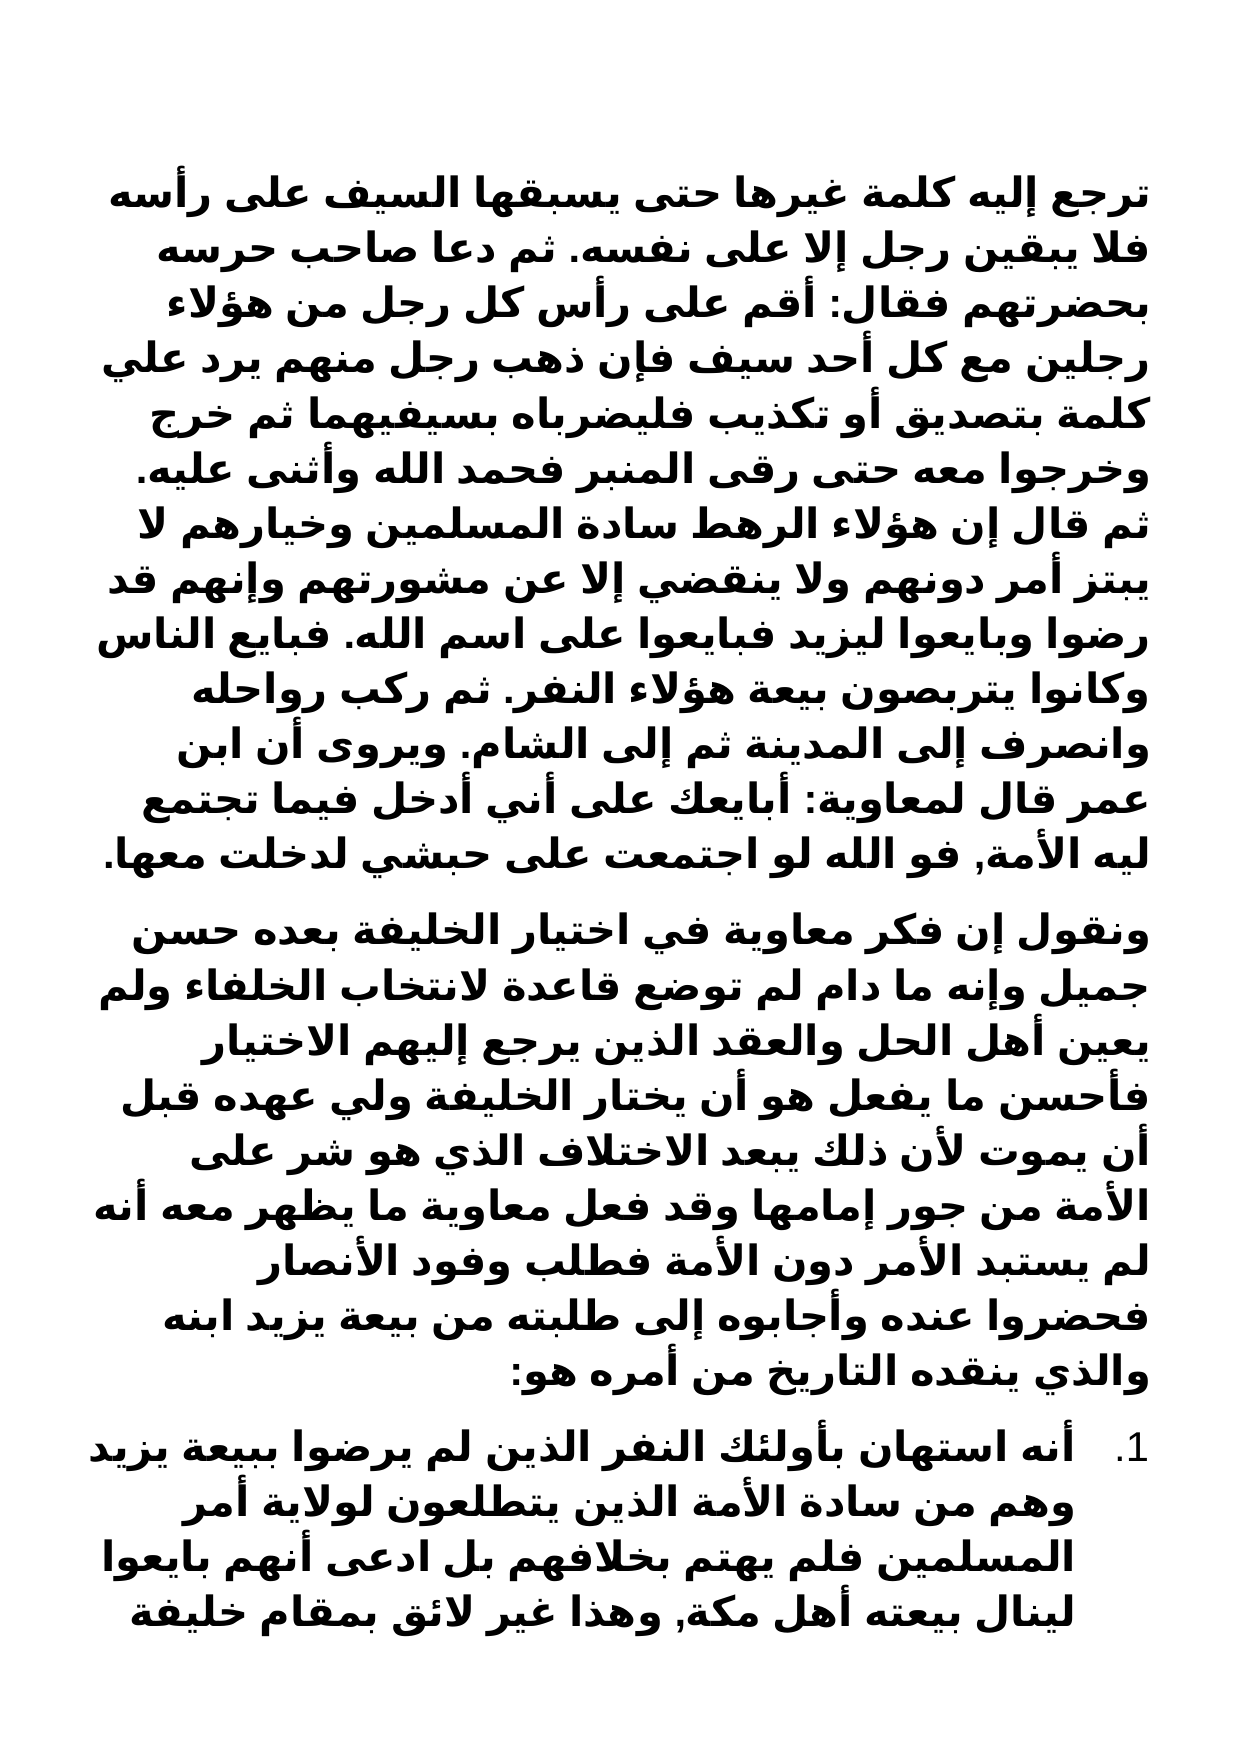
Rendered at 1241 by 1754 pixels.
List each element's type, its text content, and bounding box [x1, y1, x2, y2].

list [89, 1422, 1114, 1636]
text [89, 168, 1152, 878]
text ونقول إن فكر معاوية في اختيار الخليفة بعده حسن جميل وإنه ما دام لم توضع قاعدة لانتخاب الخلفاء ولم يعين أهل الحل والعقد الذين يرجع إليهم الاختيار فأحسن ما يفعل هو أن يختار الخليفة ولي عهده قبل أن يموت لأن ذلك يبعد الاختلاف الذي هو شر على الأمة من جور إمامها وقد فعل معاوية ما يظهر معه أنه لم يستبد الأمر دون الأمة فطلب وفود الأنصار فحضروا عنده وأجابوه إلى طلبته من بيعة يزيد ابنه والذي ينقده التاريخ من أمره هو: [89, 906, 1152, 1394]
